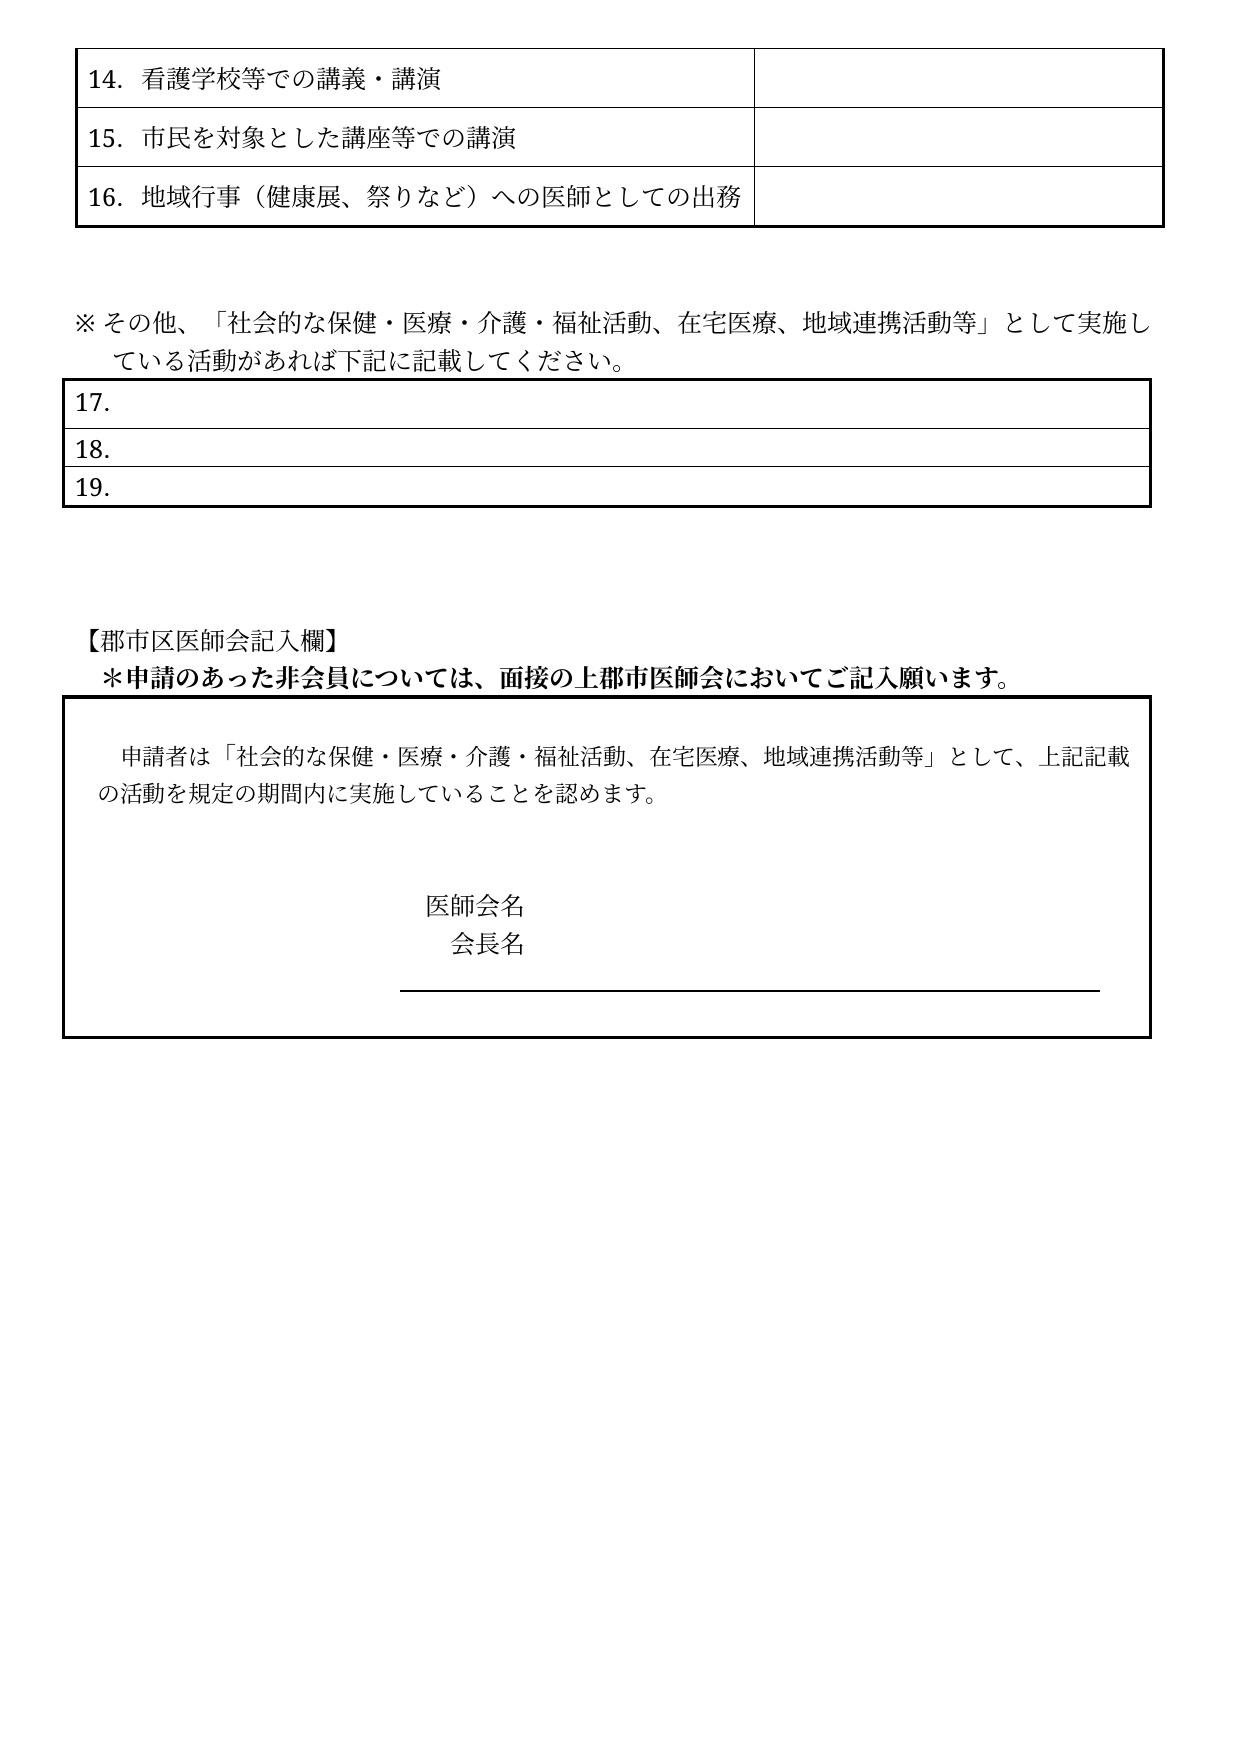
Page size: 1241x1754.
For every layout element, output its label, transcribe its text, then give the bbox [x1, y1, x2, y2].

table_cell 18． [65, 429, 1149, 466]
table_header 17． [65, 381, 1149, 428]
table_cell 19． [65, 467, 1149, 505]
table_cell [755, 167, 1162, 225]
text 【郡市区医師会記入欄】 [75, 620, 1165, 658]
text ＊申請のあった非会員については、面接の上郡市医師会においてご記入願います。 [75, 658, 1165, 695]
table_cell [755, 49, 1162, 107]
table_cell 15．市民を対象とした講座等での講演 [78, 108, 754, 166]
table_cell [755, 108, 1162, 166]
table_cell 16．地域行事（健康展、祭りなど）への医師としての出務 [78, 167, 754, 225]
table_cell 14．看護学校等での講義・講演 [78, 49, 754, 107]
table_header 申請者は「社会的な保健・医療・介護・福祉活動、在宅医療、地域連携活動等」として、上記記載の活動を規定の期間内に実施していることを認めます。 医師会名 会長名 [65, 699, 1149, 1036]
text ※ その他、「社会的な保健・医療・介護・福祉活動、在宅医療、地域連携活動等」として実施している活動があれば下記に記載してください。 [75, 303, 1165, 378]
